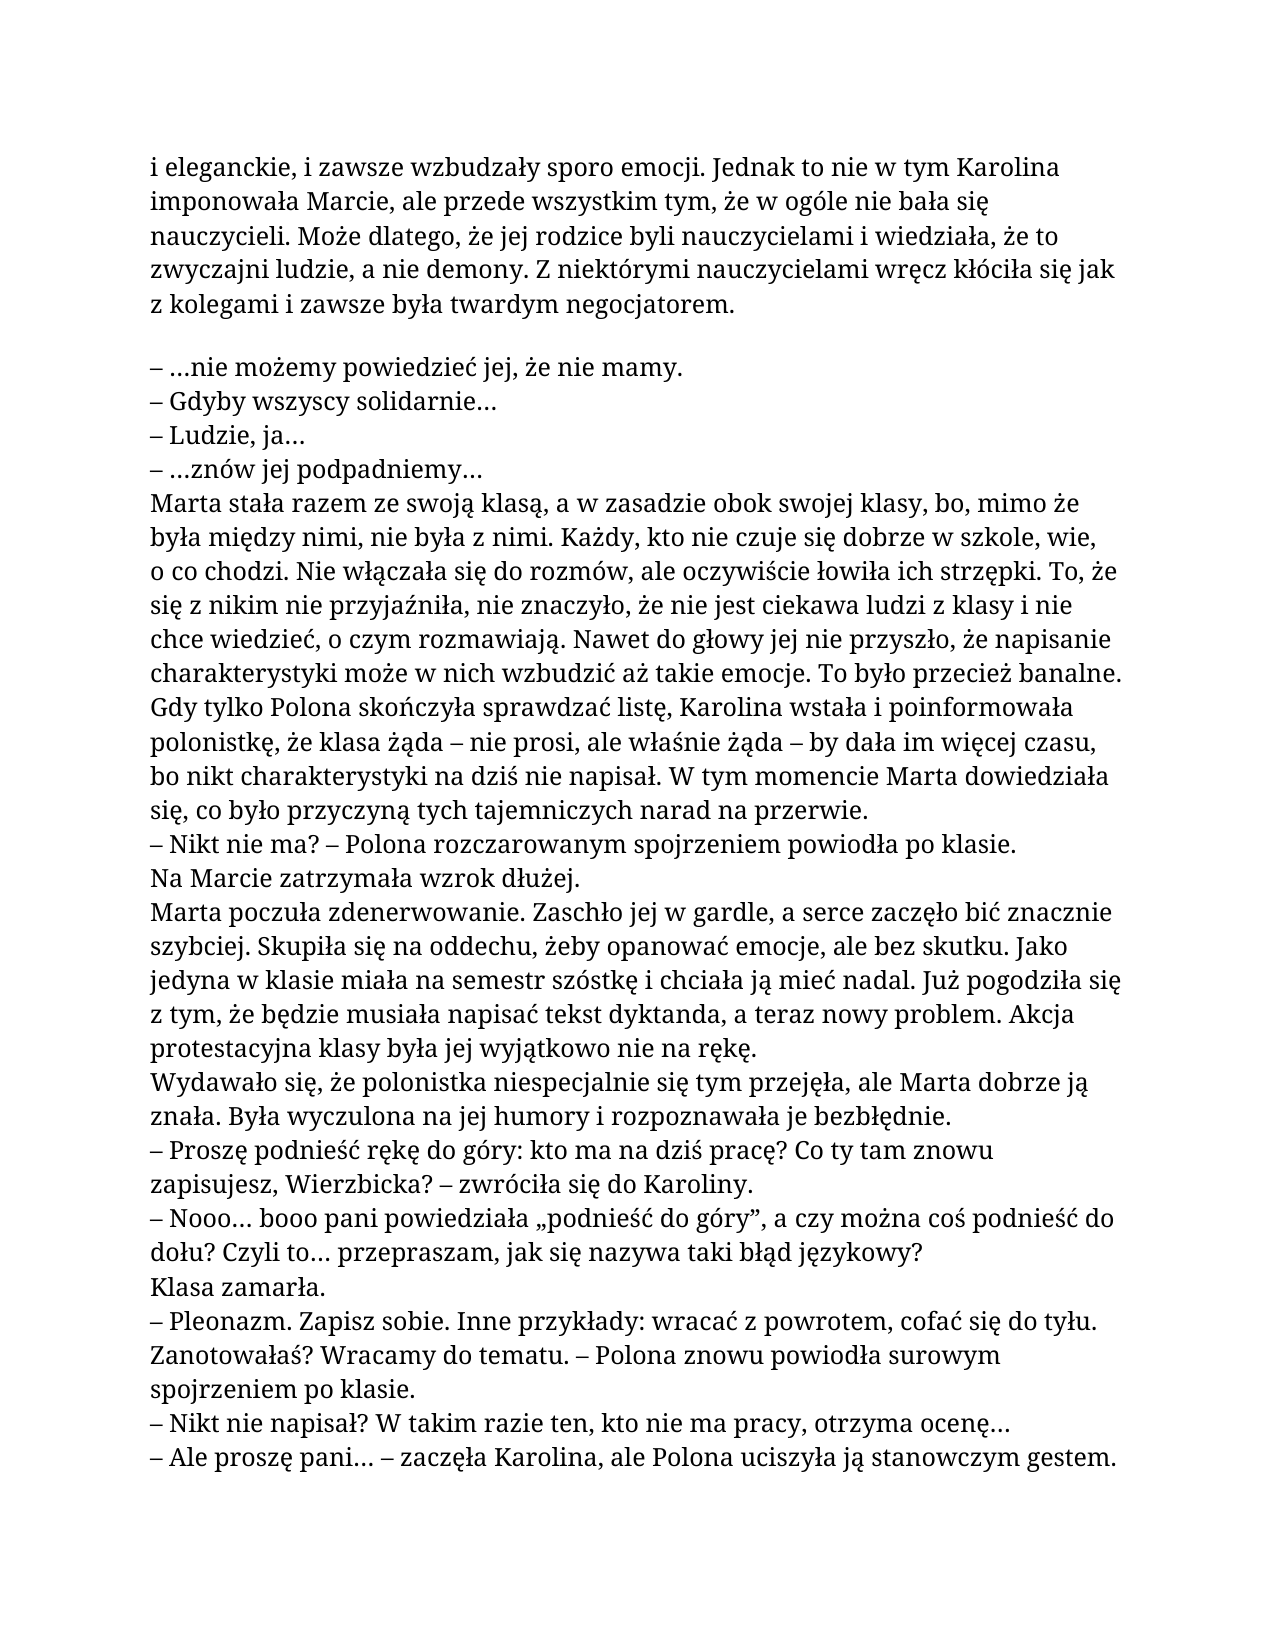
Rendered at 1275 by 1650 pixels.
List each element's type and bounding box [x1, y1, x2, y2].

text [150, 349, 1125, 1473]
text [150, 150, 1125, 320]
